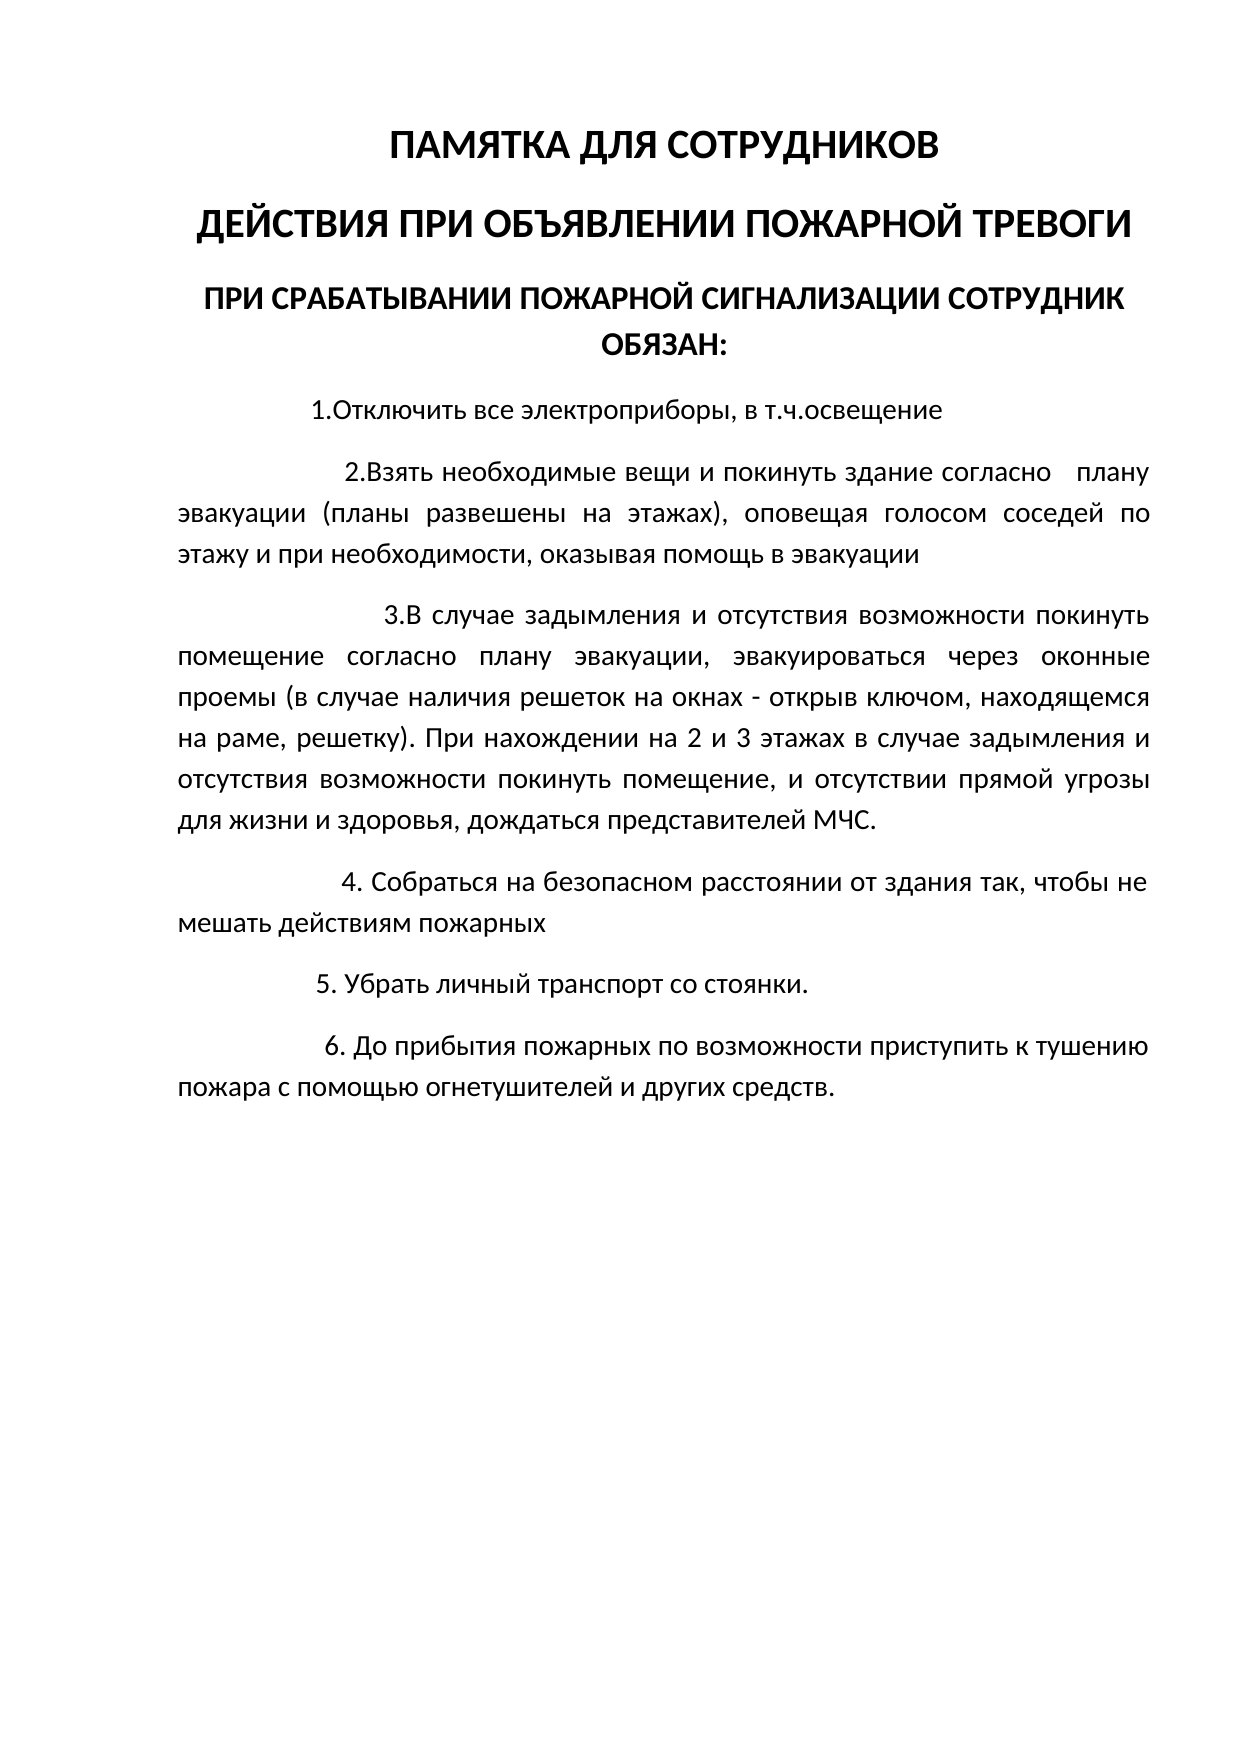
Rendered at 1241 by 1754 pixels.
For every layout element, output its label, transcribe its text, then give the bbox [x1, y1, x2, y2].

text 6. До прибытия пожарных по возможности приступить к тушению пожара с помощью огнетушителей и других средств. [177, 1027, 1152, 1104]
text 4. Собраться на безопасном расстоянии от здания так, чтобы не мешать действиям пожарных [177, 863, 1152, 939]
text 2.Взять необходимые вещи и покинуть здание согласно плану эвакуации (планы развешены на этажах), оповещая голосом соседей по этажу и при необходимости, оказывая помощь в эвакуации [177, 453, 1152, 570]
text 1.Отключить все электроприборы, в т.ч.освещение [251, 391, 1152, 427]
text 5. Убрать личный транспорт со стоянки. [177, 966, 1152, 1001]
text ПАМЯТКА ДЛЯ СОТРУДНИКОВ [177, 118, 1152, 169]
text ПРИ СРАБАТЫВАНИИ ПОЖАРНОЙ СИГНАЛИЗАЦИИ СОТРУДНИК ОБЯЗАН: [177, 277, 1152, 364]
text 3.В случае задымления и отсутствия возможности покинуть помещение согласно плану эвакуации, эвакуироваться через оконные проемы (в случае наличия решеток на окнах - открыв ключом, находящемся на раме, решетку). При нахождении на 2 и 3 этажах в случае задымления и отсутствия возможности покинуть помещение, и отсутствии прямой угрозы для жизни и здоровья, дождаться представителей МЧС. [177, 596, 1152, 837]
text ДЕЙСТВИЯ ПРИ ОБЪЯВЛЕНИИ ПОЖАРНОЙ ТРЕВОГИ [177, 197, 1152, 248]
